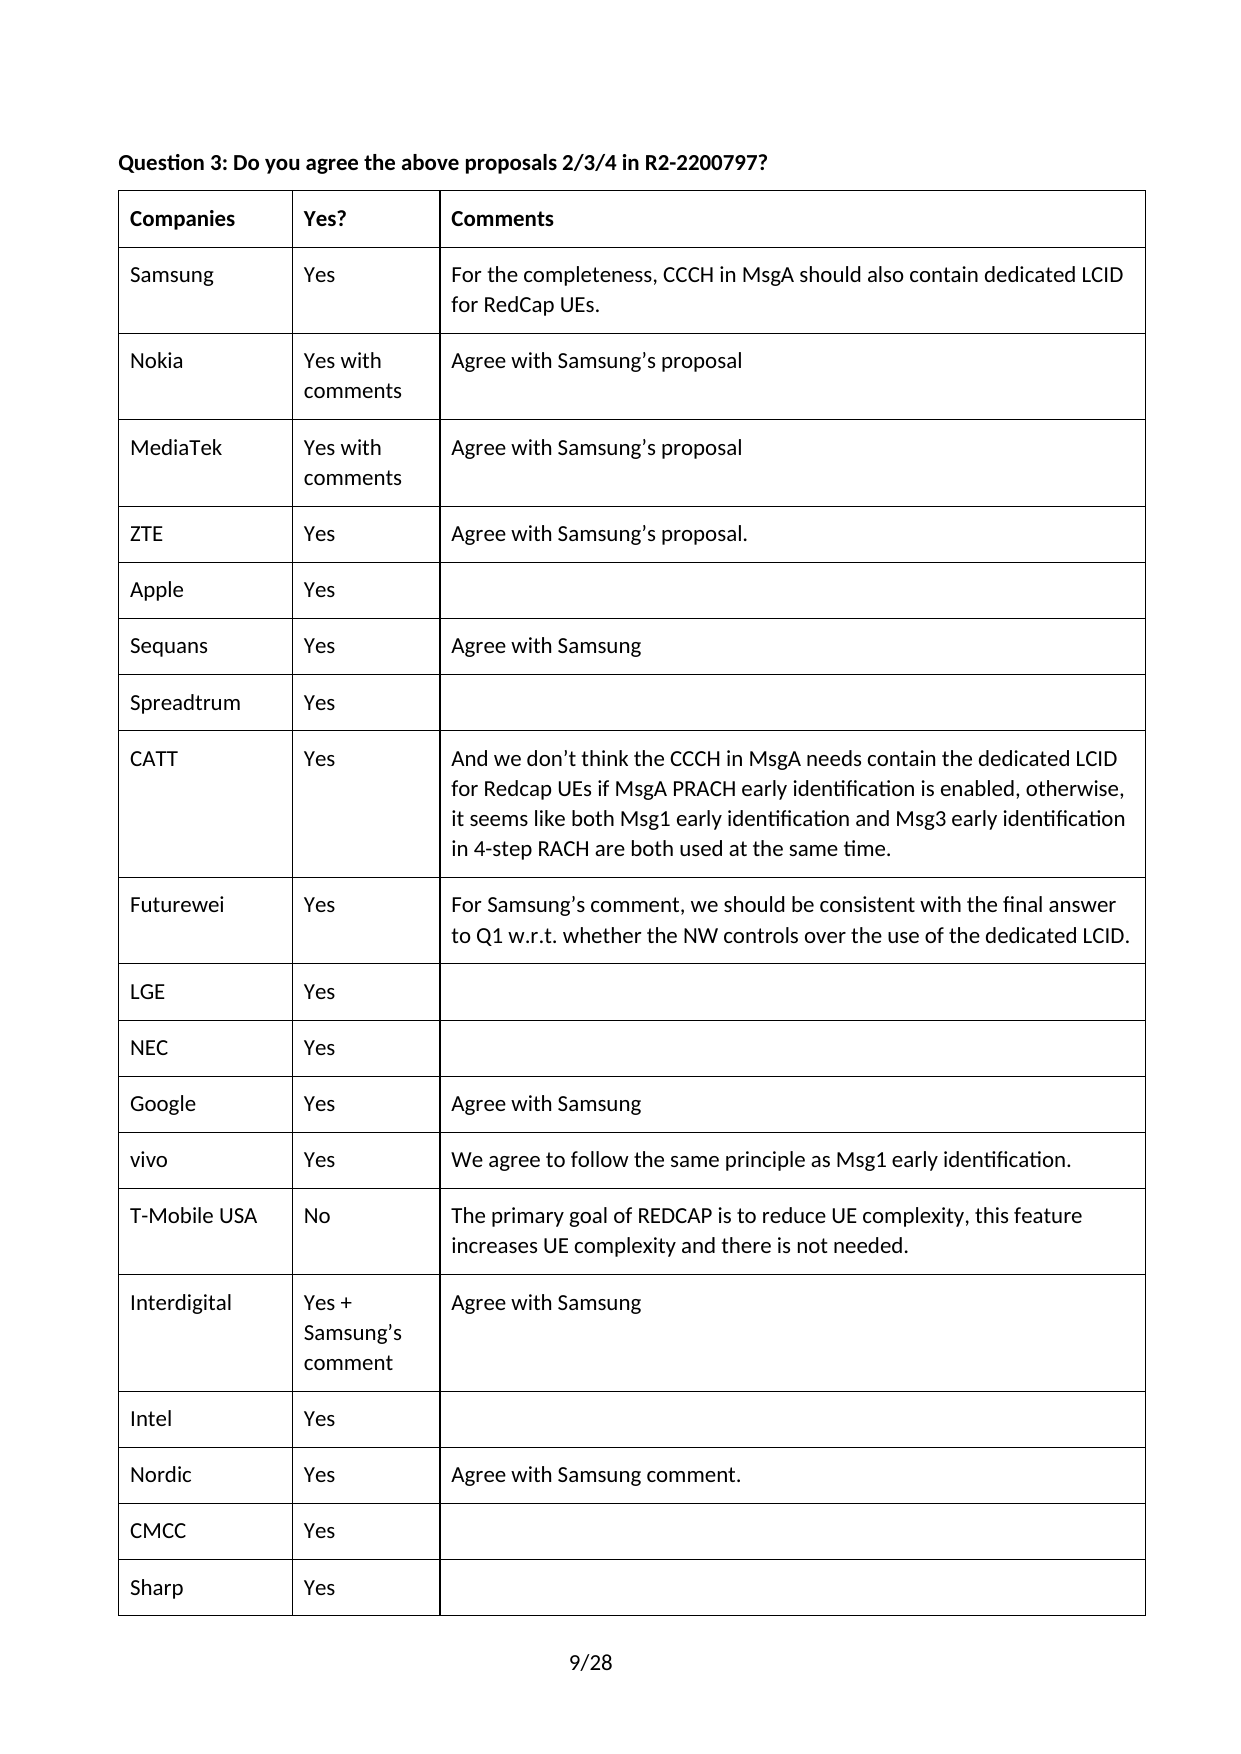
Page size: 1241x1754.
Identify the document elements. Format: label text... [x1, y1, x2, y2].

table_cell T-Mobile USA [119, 1189, 292, 1274]
table_cell For the completeness, CCCH in MsgA should also contain dedicated LCID for RedCap UEs. [441, 248, 1145, 333]
table_cell For Samsung’s comment, we should be consistent with the final answer to Q1 w.r.t. whether the NW controls over the use of the dedicated LCID. [441, 878, 1145, 963]
table_cell Sequans [119, 619, 292, 674]
table_cell Yes [293, 878, 439, 963]
table_cell Yes [293, 619, 439, 674]
table_cell Agree with Samsung’s proposal [441, 334, 1145, 419]
table_cell Samsung [119, 248, 292, 333]
table_cell Agree with Samsung comment. [441, 1448, 1145, 1503]
table_cell Yes [293, 675, 439, 730]
table_cell [441, 964, 1145, 1019]
table_cell CMCC [119, 1504, 292, 1559]
table_cell Intel [119, 1392, 292, 1447]
table_header Comments [441, 191, 1145, 247]
table_cell Agree with Samsung’s proposal. [441, 507, 1145, 562]
table_cell Yes [293, 1077, 439, 1132]
table_cell [441, 1392, 1145, 1447]
table_cell Futurewei [119, 878, 292, 963]
table_cell Spreadtrum [119, 675, 292, 730]
table_cell Yes [293, 964, 439, 1019]
table_cell No [293, 1189, 439, 1274]
table_cell MediaTek [119, 420, 292, 506]
table_cell Google [119, 1077, 292, 1132]
table_cell The primary goal of REDCAP is to reduce UE complexity, this feature increases UE complexity and there is not needed. [441, 1189, 1145, 1274]
table_cell Agree with Samsung [441, 619, 1145, 674]
table_cell Yes [293, 1504, 439, 1559]
table_cell Yes [293, 1392, 439, 1447]
table_cell [441, 1021, 1145, 1076]
table_cell Agree with Samsung’s proposal [441, 420, 1145, 506]
table_cell Yes with comments [293, 420, 439, 506]
table_cell Nordic [119, 1448, 292, 1503]
table_cell [441, 563, 1145, 618]
table_cell Yes [293, 507, 439, 562]
table_cell Agree with Samsung [441, 1275, 1145, 1391]
table_header Companies [119, 191, 292, 247]
table_cell [441, 1560, 1145, 1615]
table_cell Agree with Samsung [441, 1077, 1145, 1132]
table_cell Yes [293, 1133, 439, 1188]
table_cell Yes [293, 563, 439, 618]
table_header Yes? [293, 191, 439, 247]
table_cell Nokia [119, 334, 292, 419]
table_cell Yes + Samsung’s comment [293, 1275, 439, 1391]
table_cell Sharp [119, 1560, 292, 1615]
table_cell Yes [293, 731, 439, 877]
table_cell Interdigital [119, 1275, 292, 1391]
table_cell LGE [119, 964, 292, 1019]
table_cell vivo [119, 1133, 292, 1188]
table_cell [441, 675, 1145, 730]
table_cell Yes [293, 248, 439, 333]
table_cell Yes [293, 1021, 439, 1076]
table_cell [441, 1504, 1145, 1559]
table_cell And we don’t think the CCCH in MsgA needs contain the dedicated LCID for Redcap UEs if MsgA PRACH early identification is enabled, otherwise, it seems like both Msg1 early identification and Msg3 early identification in 4-step RACH are both used at the same time. [441, 731, 1145, 877]
table_cell Yes [293, 1560, 439, 1615]
table_cell Yes [293, 1448, 439, 1503]
table_cell ZTE [119, 507, 292, 562]
table_cell We agree to follow the same principle as Msg1 early identification. [441, 1133, 1145, 1188]
text Question 3: Do you agree the above proposals 2/3/4 in R2-2200797? [118, 148, 1122, 176]
table_cell Yes with comments [293, 334, 439, 419]
table_cell Apple [119, 563, 292, 618]
table_cell NEC [119, 1021, 292, 1076]
table_cell CATT [119, 731, 292, 877]
